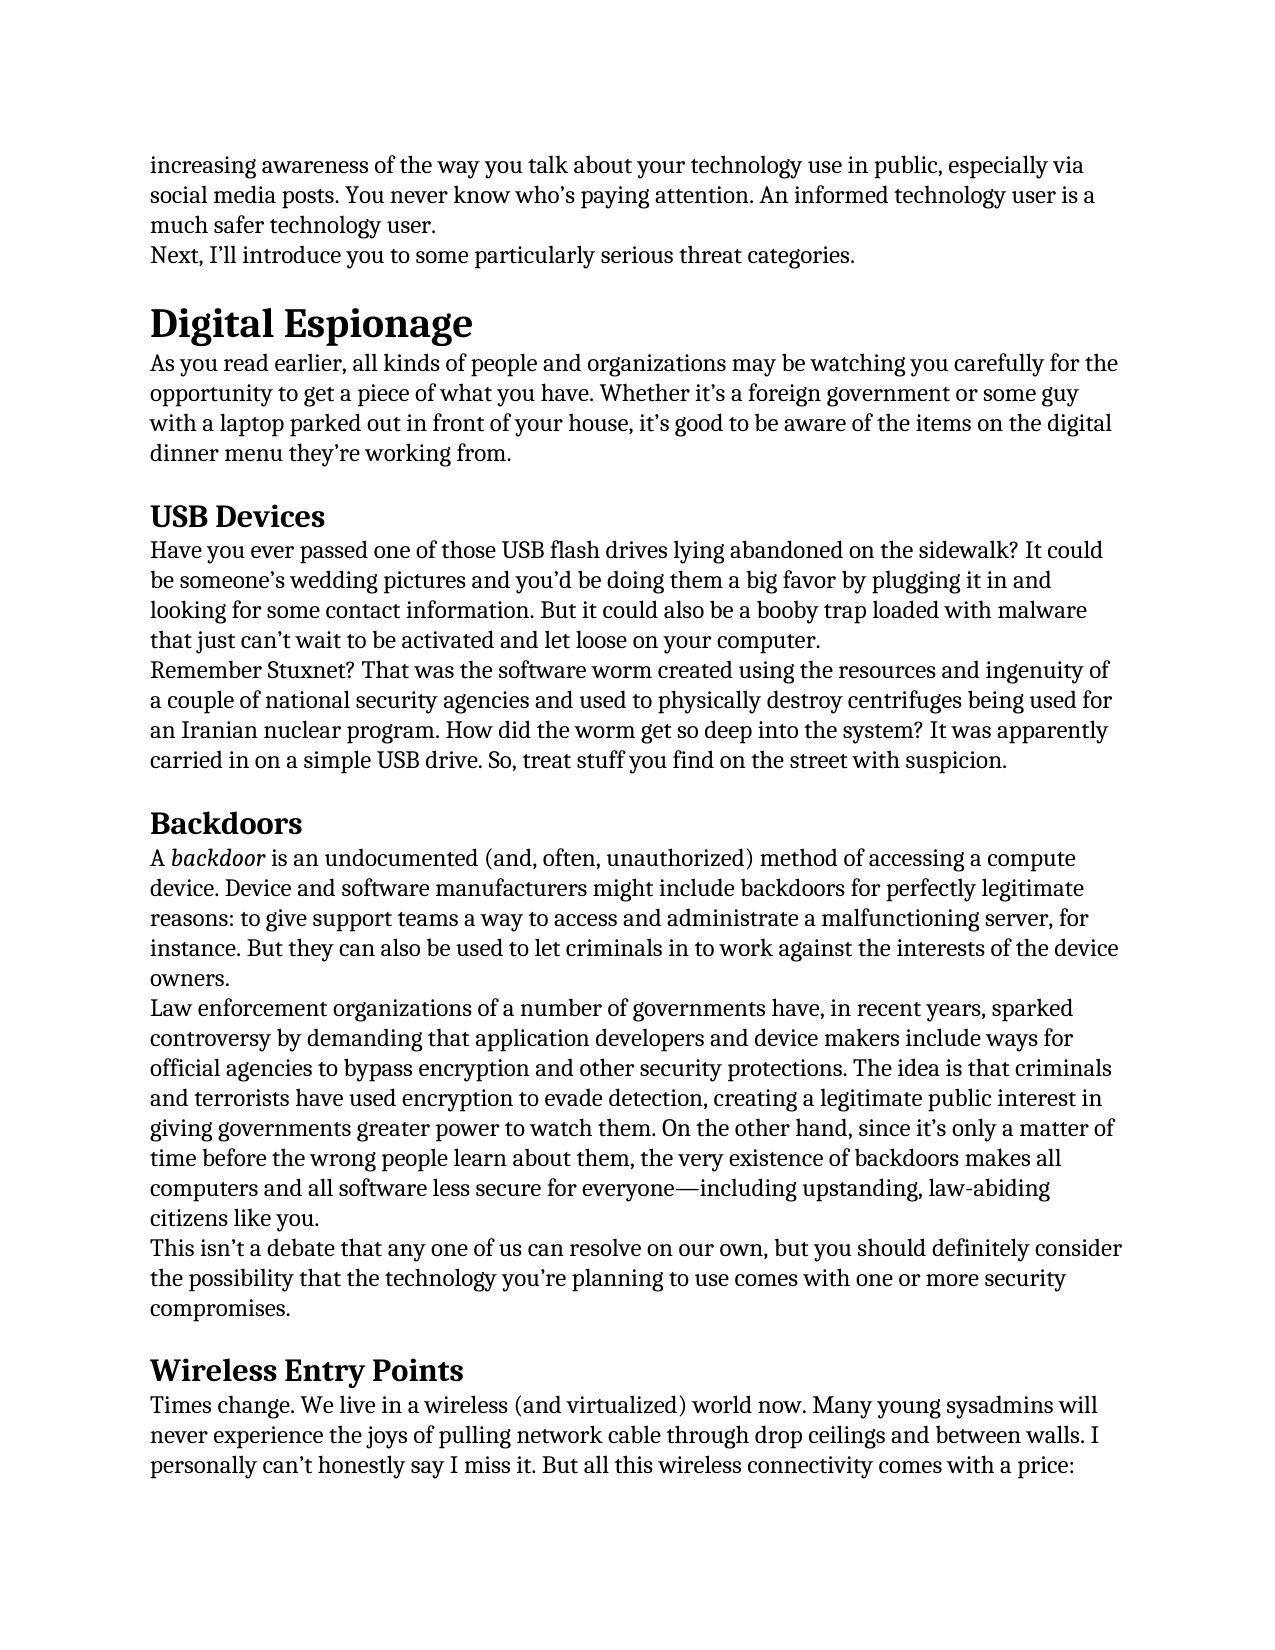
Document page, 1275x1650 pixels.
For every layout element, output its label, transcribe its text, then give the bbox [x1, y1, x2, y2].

text Digital Espionage [150, 300, 1125, 348]
text This isn’t a debate that any one of us can resolve on our own, but you should definitely consider the possibility that the technology you’re planning to use comes with one or more security compromises. [150, 1232, 1125, 1322]
text Backdoors [150, 805, 1125, 842]
text USB Devices [150, 498, 1125, 535]
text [150, 1389, 1125, 1479]
text Wireless Entry Points [150, 1352, 1125, 1389]
text Have you ever passed one of those USB flash drives lying abandoned on the sidewalk? It could be someone’s wedding pictures and you’d be doing them a big favor by plugging it in and looking for some contact information. But it could also be a booby trap loaded with malware that just can’t wait to be activated and let loose on your computer. [150, 535, 1125, 655]
text A backdoor is an undocumented (and, often, unauthorized) method of accessing a compute device. Device and software manufacturers might include backdoors for perfectly legitimate reasons: to give support teams a way to access and administrate a malfunctioning server, for instance. But they can also be used to let criminals in to work against the interests of the device owners. [150, 842, 1125, 992]
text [150, 150, 1125, 240]
text As you read earlier, all kinds of people and organizations may be watching you carefully for the opportunity to get a piece of what you have. Whether it’s a foreign government or some guy with a laptop parked out in front of your house, it’s good to be aware of the items on the digital dinner menu they’re working from. [150, 348, 1125, 468]
text Next, I’ll introduce you to some particularly serious threat categories. [150, 240, 1125, 270]
text Remember Stuxnet? That was the software worm created using the resources and ingenuity of a couple of national security agencies and used to physically destroy centrifuges being used for an Iranian nuclear program. How did the worm get so deep into the system? It was apparently carried in on a simple USB drive. So, treat stuff you find on the street with suspicion. [150, 655, 1125, 775]
text Law enforcement organizations of a number of governments have, in recent years, sparked controversy by demanding that application developers and device makers include ways for official agencies to bypass encryption and other security protections. The idea is that criminals and terrorists have used encryption to evade detection, creating a legitimate public interest in giving governments greater power to watch them. On the other hand, since it’s only a matter of time before the wrong people learn about them, the very existence of backdoors makes all computers and all software less secure for everyone—including upstanding, law-abiding citizens like you. [150, 992, 1125, 1232]
